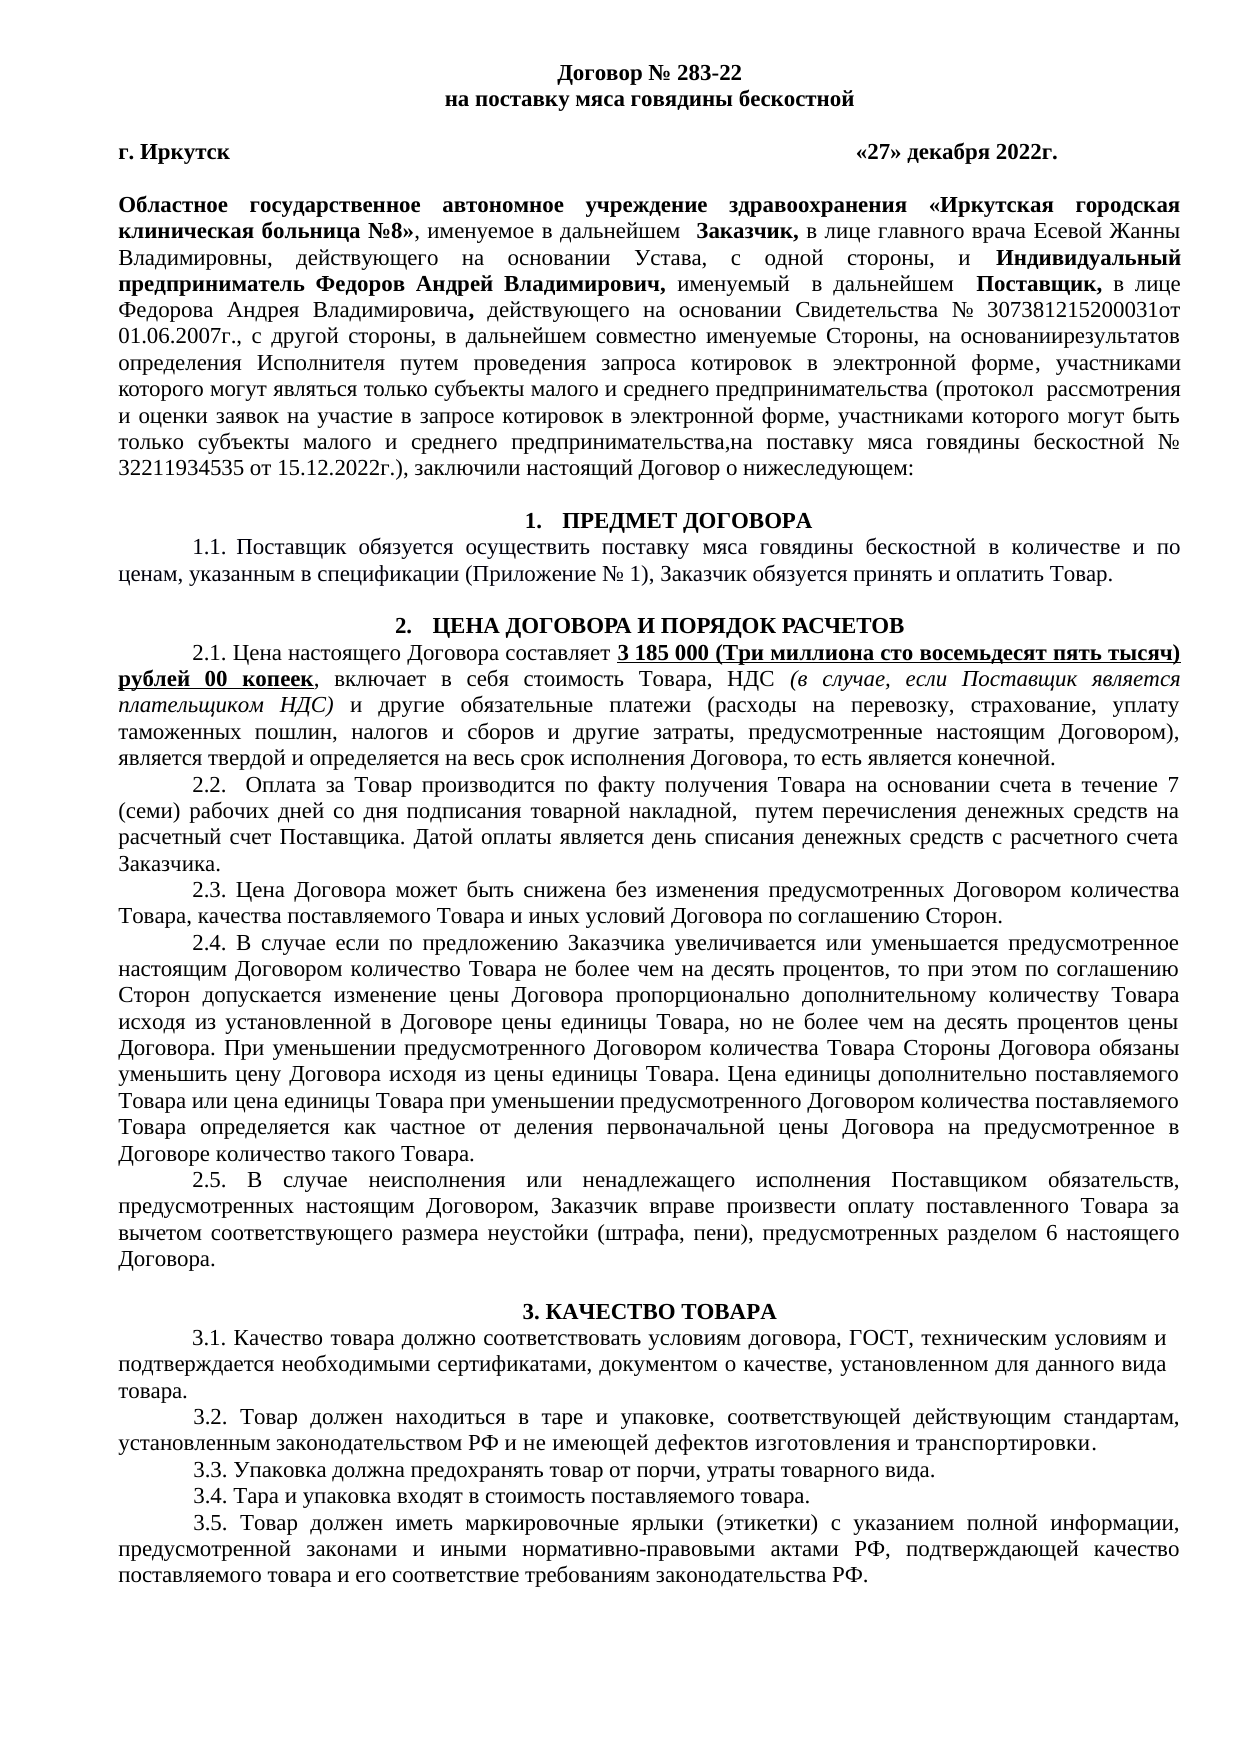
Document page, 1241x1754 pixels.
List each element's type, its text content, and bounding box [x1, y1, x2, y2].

text на поставку мяса говядины бескостной [118, 85, 1181, 112]
text 2.1. Цена настоящего Договора составляет 3 185 000 (Три миллиона сто восемьдесят пять тысяч) рублей 00 копеек, включает в себя стоимость Товара, НДС (в случае, если Поставщик является плательщиком НДС) и другие обязательные платежи (расходы на перевозку, страхование, уплату таможенных пошлин, налогов и сборов и другие затраты, предусмотренные настоящим Договором), является твердой и определяется на весь срок исполнения Договора, то есть является конечной. [118, 639, 1181, 771]
text 3.4. Тара и упаковка входят в стоимость поставляемого товара. [118, 1482, 1181, 1508]
text 3.1. Качество товара должно соответствовать условиям договора, ГОСТ, техническим условиям и подтверждается необходимыми сертификатами, документом о качестве, установленном для данного вида товара. [118, 1324, 1168, 1403]
text 3.2. Товар должен находиться в таре и упаковке, соответствующей действующим стандартам, установленным законодательством РФ и не имеющей дефектов изготовления и транспортировки. [118, 1403, 1181, 1456]
text 2.2. Оплата за Товар производится по факту получения Товара на основании счета в течение 7 (семи) рабочих дней со дня подписания товарной накладной, путем перечисления денежных средств на расчетный счет Поставщика. Датой оплаты является день списания денежных средств с расчетного счета Заказчика. [118, 771, 1181, 876]
text г. Иркутск «27» декабря 2022г. [118, 138, 1181, 164]
text 3.3. Упаковка должна предохранять товар от порчи, утраты товарного вида. [118, 1456, 1181, 1482]
text 2.4. В случае если по предложению Заказчика увеличивается или уменьшается предусмотренное настоящим Договором количество Товара не более чем на десять процентов, то при этом по соглашению Сторон допускается изменение цены Договора пропорционально дополнительному количеству Товара исходя из установленной в Договоре цены единицы Товара, но не более чем на десять процентов цены Договора. При уменьшении предусмотренного Договором количества Товара Стороны Договора обязаны уменьшить цену Договора исходя из цены единицы Товара. Цена единицы дополнительно поставляемого Товара или цена единицы Товара при уменьшении предусмотренного Договором количества поставляемого Товара определяется как частное от деления первоначальной цены Договора на предусмотренное в Договоре количество такого Товара. [118, 929, 1181, 1166]
title Договор № 283-22 [118, 59, 1181, 85]
subtitle ЦЕНА ДОГОВОРА И ПОРЯДОК РАСЧЕТОВ [118, 612, 1181, 639]
text Областное государственное автономное учреждение здравоохранения «Иркутская городская клиническая больница №8», именуемое в дальнейшем Заказчик, в лице главного врача Есевой Жанны Владимировны, действующего на основании Устава, с одной стороны, и Индивидуальный предприниматель Федоров Андрей Владимирович, именуемый в дальнейшем Поставщик, в лице Федорова Андрея Владимировича, действующего на основании Свидетельства № 307381215200031от 01.06.2007г., с другой стороны, в дальнейшем совместно именуемые Стороны, на основаниирезультатов определения Исполнителя путем проведения запроса котировок в электронной форме, участниками которого могут являться только субъекты малого и среднего предпринимательства (протокол рассмотрения и оценки заявок на участие в запросе котировок в электронной форме, участниками которого могут быть только субъекты малого и среднего предпринимательства,на поставку мяса говядины бескостной № 32211934535 от 15.12.2022г.), заключили настоящий Договор о нижеследующем: [118, 191, 1181, 481]
list ПРЕДМЕТ ДОГОВОРА [156, 507, 1181, 533]
list Поставщик обязуется осуществить поставку мяса говядины бескостной в количестве и по ценам, указанным в спецификации (Приложение № 1), Заказчик обязуется принять и оплатить Товар. [118, 533, 1181, 586]
text 2.3. Цена Договора может быть снижена без изменения предусмотренных Договором количества Товара, качества поставляемого Товара и иных условий Договора по соглашению Сторон. [118, 876, 1181, 929]
text 3.5. Товар должен иметь маркировочные ярлыки (этикетки) с указанием полной информации, предусмотренной законами и иными нормативно-правовыми актами РФ, подтверждающей качество поставляемого товара и его соответствие требованиям законодательства РФ. [118, 1508, 1181, 1588]
text 3. КАЧЕСТВО ТОВАРА [118, 1298, 1181, 1324]
text 2.5. В случае неисполнения или ненадлежащего исполнения Поставщиком обязательств, предусмотренных настоящим Договором, Заказчик вправе произвести оплату поставленного Товара за вычетом соответствующего размера неустойки (штрафа, пени), предусмотренных разделом 6 настоящего Договора. [118, 1166, 1181, 1271]
